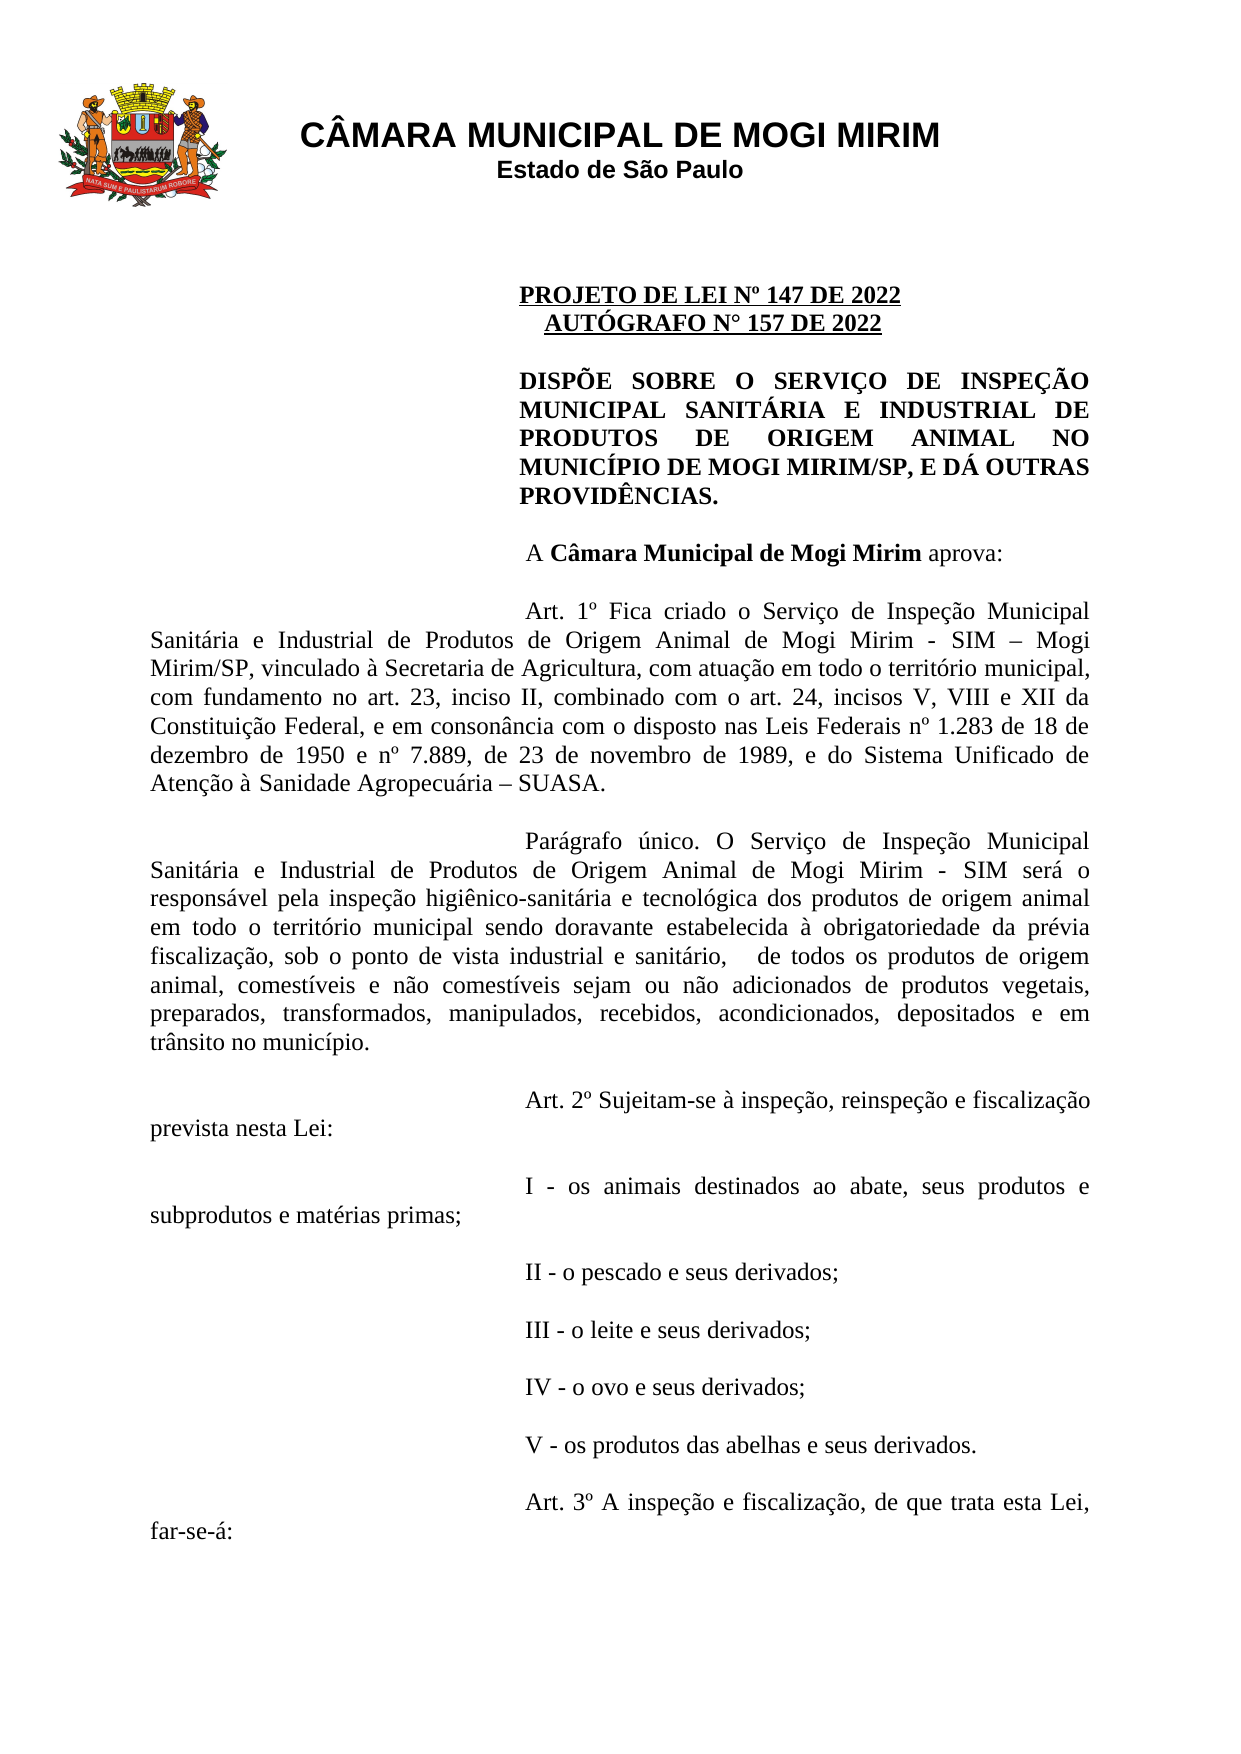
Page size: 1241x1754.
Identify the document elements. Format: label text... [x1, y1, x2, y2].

text I - os animais destinados ao abate, seus produtos e subprodutos e matérias primas; [150, 1171, 1090, 1228]
text Parágrafo único. O Serviço de Inspeção Municipal Sanitária e Industrial de Produtos de Origem Animal de Mogi Mirim - SIM será o responsável pela inspeção higiênico-sanitária e tecnológica dos produtos de origem animal em todo o território municipal sendo doravante estabelecida à obrigatoriedade da prévia fiscalização, sob o ponto de vista industrial e sanitário, de todos os produtos de origem animal, comestíveis e não comestíveis sejam ou não adicionados de produtos vegetais, preparados, transformados, manipulados, recebidos, acondicionados, depositados e em trânsito no município. [150, 826, 1090, 1056]
text IV - o ovo e seus derivados; [150, 1372, 1090, 1401]
text PROJETO DE LEI Nº 147 DE 2022 [519, 280, 1090, 308]
picture [57, 83, 228, 207]
text Art. 1º Fica criado o Serviço de Inspeção Municipal Sanitária e Industrial de Produtos de Origem Animal de Mogi Mirim - SIM – Mogi Mirim/SP, vinculado à Secretaria de Agricultura, com atuação em todo o território municipal, com fundamento no art. 23, inciso II, combinado com o art. 24, incisos V, VIII e XII da Constituição Federal, e em consonância com o disposto nas Leis Federais nº 1.283 de 18 de dezembro de 1950 e nº 7.889, de 23 de novembro de 1989, e do Sistema Unificado de Atenção à Sanidade Agropecuária – SUASA. [150, 596, 1090, 797]
text V - os produtos das abelhas e seus derivados. [150, 1430, 1090, 1458]
text III - o leite e seus derivados; [150, 1315, 1090, 1343]
text Art. 3º A inspeção e fiscalização, de que trata esta Lei, far-se-á: [150, 1487, 1090, 1545]
text Art. 2º Sujeitam-se à inspeção, reinspeção e fiscalização prevista nesta Lei: [150, 1085, 1090, 1142]
text AUTÓGRAFO N° 157 DE 2022 [519, 308, 1090, 337]
text II - o pescado e seus derivados; [150, 1257, 1090, 1286]
text DISPÕE SOBRE O SERVIÇO DE INSPEÇÃO MUNICIPAL SANITÁRIA E INDUSTRIAL DE PRODUTOS DE ORIGEM ANIMAL NO MUNICÍPIO DE MOGI MIRIM/SP, E DÁ OUTRAS PROVIDÊNCIAS. [519, 366, 1090, 510]
text A Câmara Municipal de Mogi Mirim aprova: [119, 538, 1090, 567]
